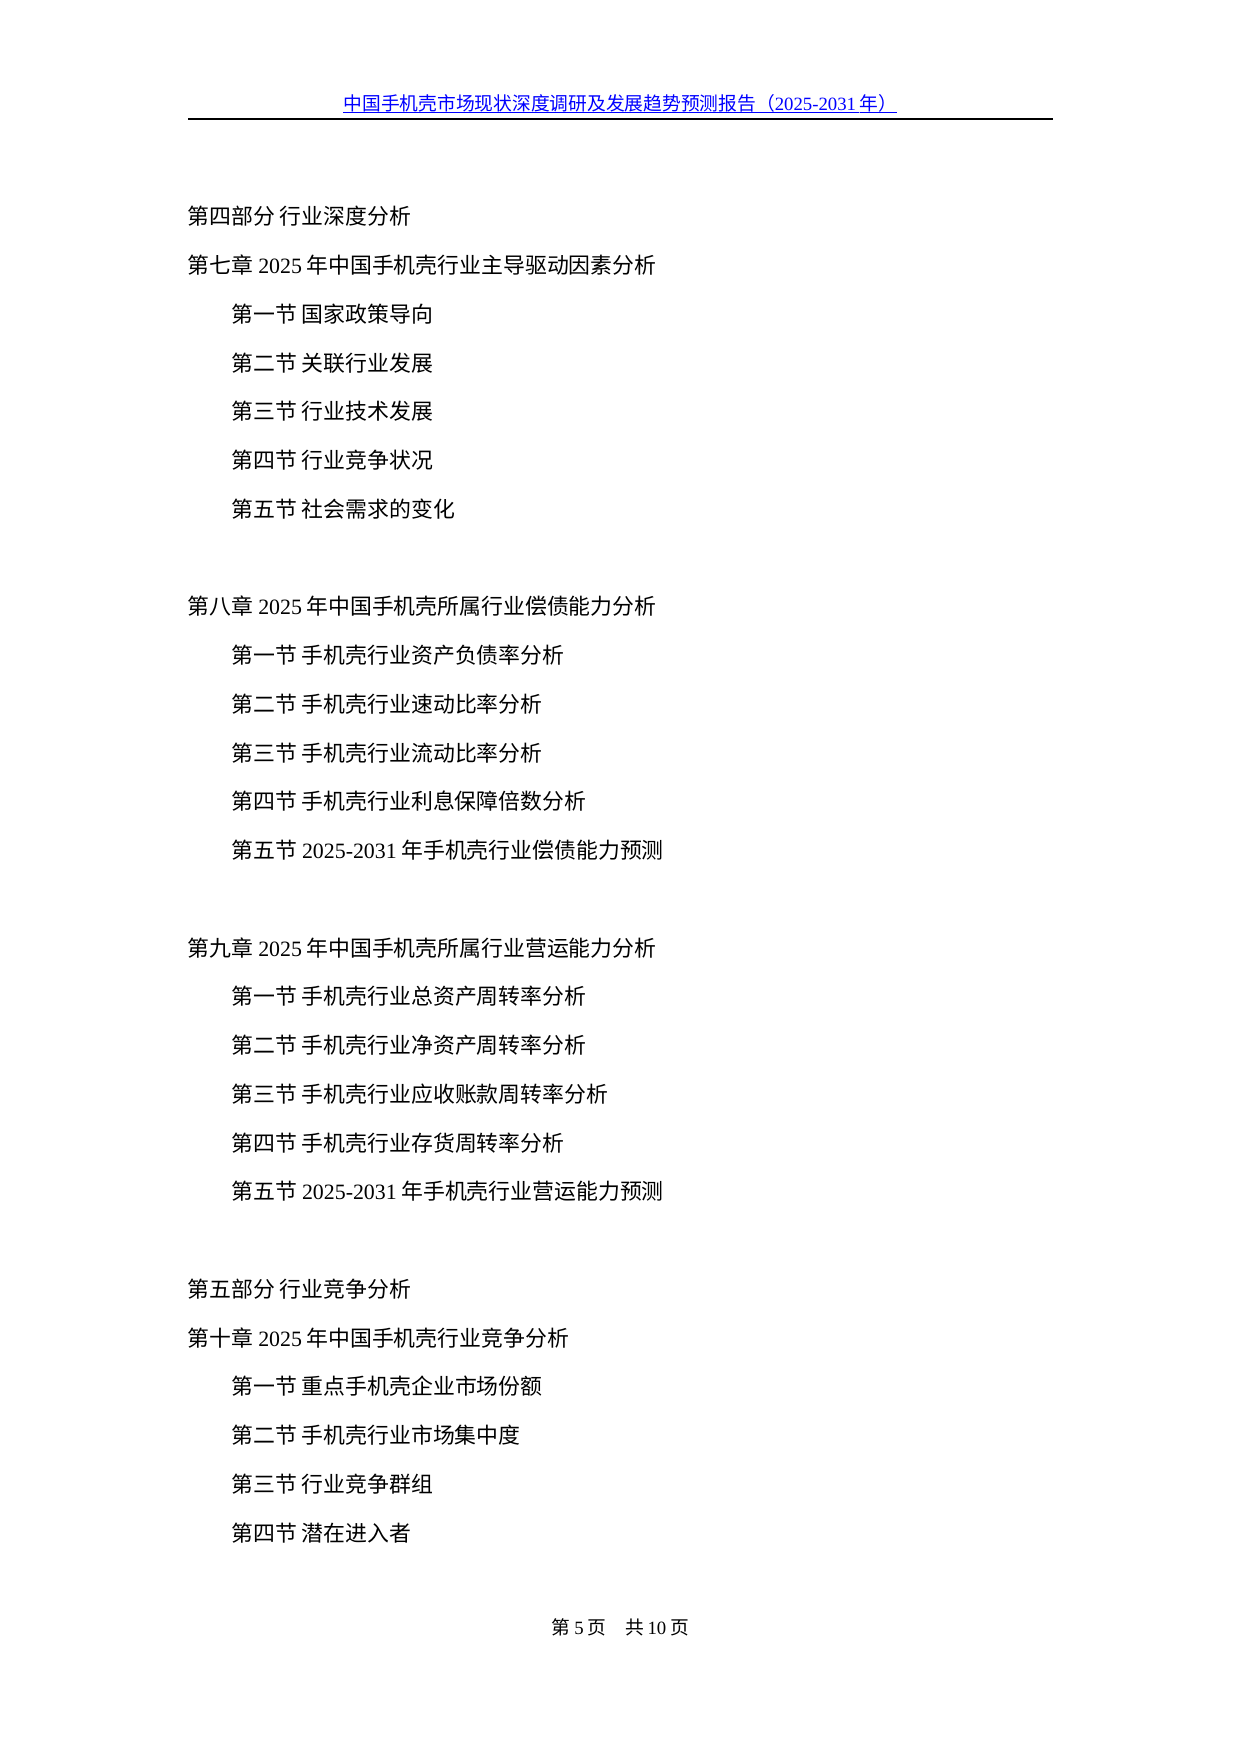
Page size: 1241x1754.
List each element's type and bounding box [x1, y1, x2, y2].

text [187, 150, 1053, 1548]
